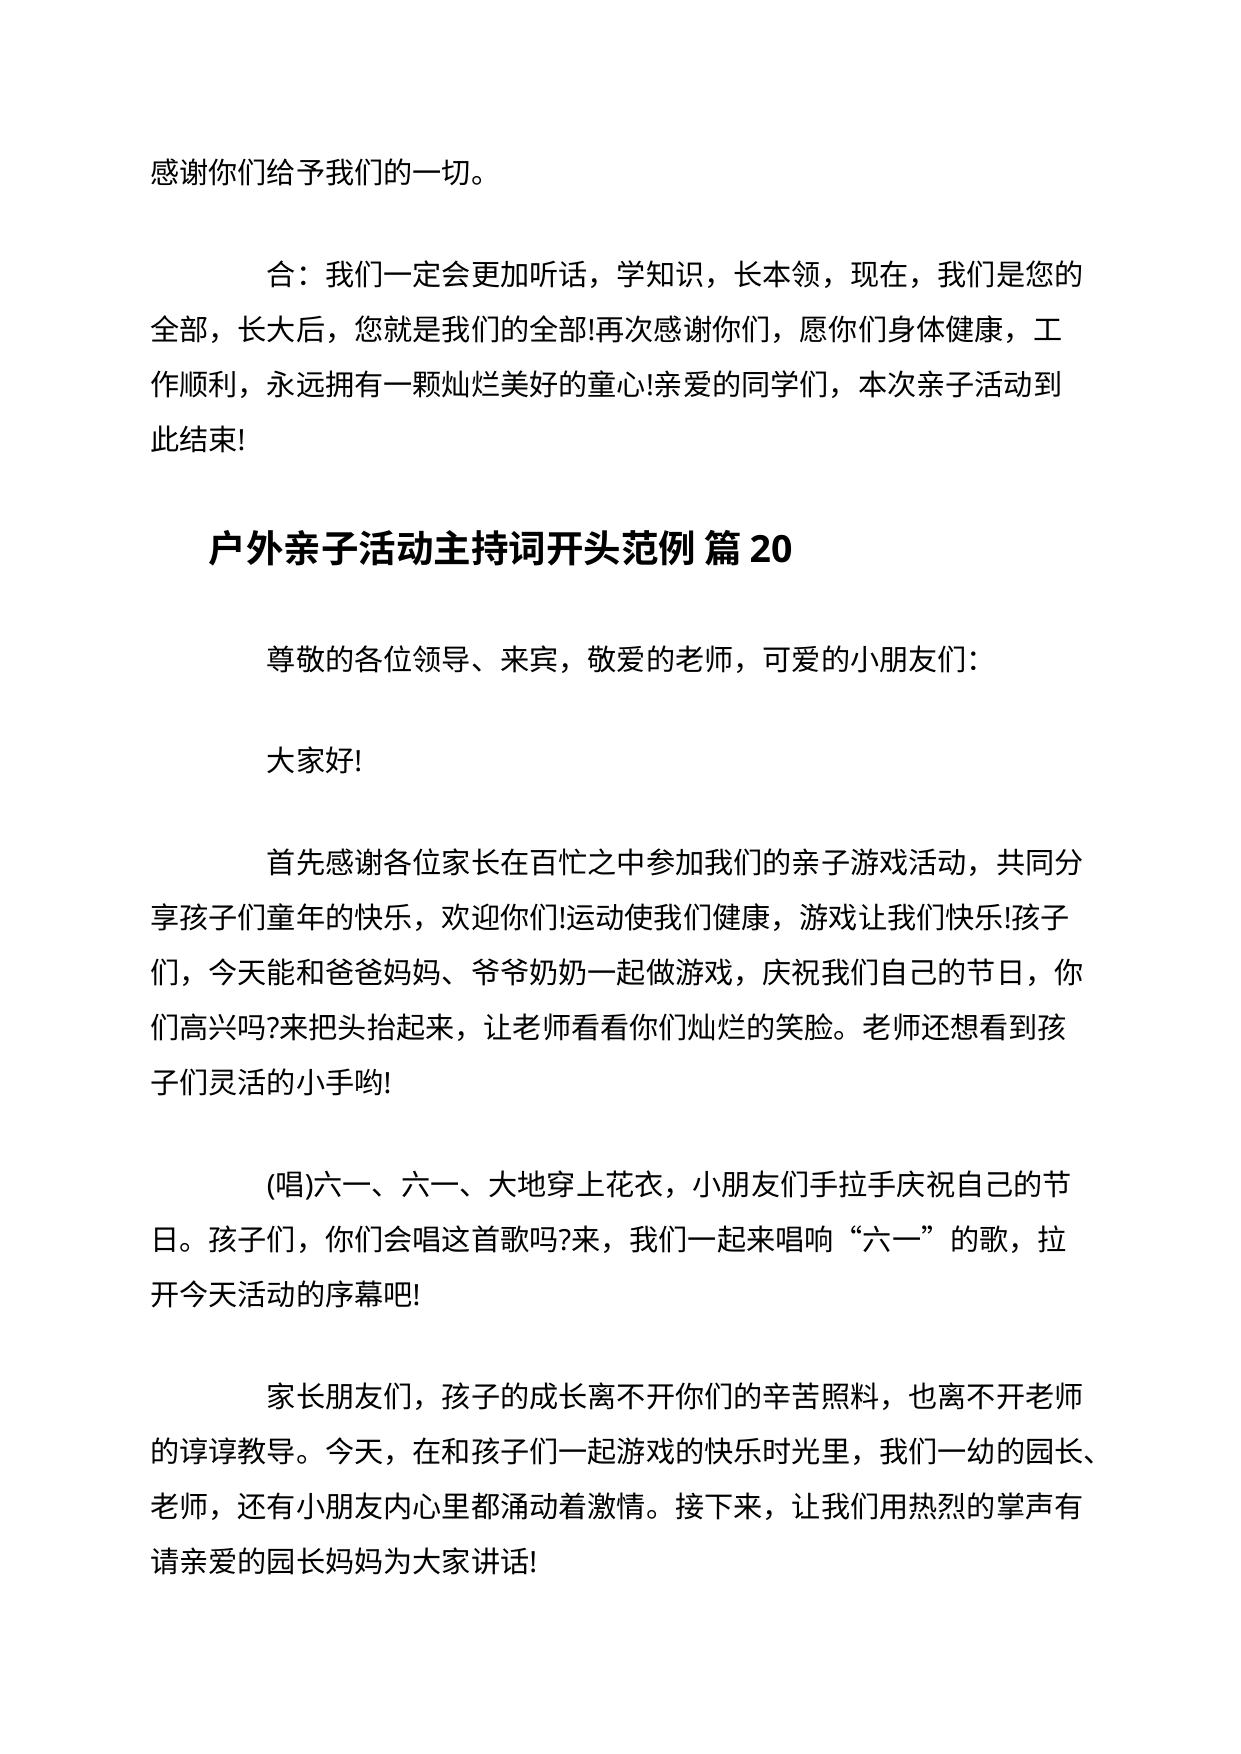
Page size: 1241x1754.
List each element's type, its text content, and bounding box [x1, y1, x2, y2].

text 合：我们一定会更加听话，学知识，长本领，现在，我们是您的全部，长大后，您就是我们的全部!再次感谢你们，愿你们身体健康，工作顺利，永远拥有一颗灿烂美好的童心!亲爱的同学们，本次亲子活动到此结束! [150, 252, 1090, 459]
text 家长朋友们，孩子的成长离不开你们的辛苦照料，也离不开老师的谆谆教导。今天，在和孩子们一起游戏的快乐时光里，我们一幼的园长、老师，还有小朋友内心里都涌动着激情。接下来，让我们用热烈的掌声有请亲爱的园长妈妈为大家讲话! [150, 1374, 1090, 1581]
text 大家好! [150, 738, 1090, 780]
text 户外亲子活动主持词开头范例 篇20 [150, 519, 1090, 573]
text 尊敬的各位领导、来宾，敬爱的老师，可爱的小朋友们： [150, 636, 1090, 678]
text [150, 150, 1090, 192]
text 首先感谢各位家长在百忙之中参加我们的亲子游戏活动，共同分享孩子们童年的快乐，欢迎你们!运动使我们健康，游戏让我们快乐!孩子们，今天能和爸爸妈妈、爷爷奶奶一起做游戏，庆祝我们自己的节日，你们高兴吗?来把头抬起来，让老师看看你们灿烂的笑脸。老师还想看到孩子们灵活的小手哟! [150, 840, 1090, 1102]
text (唱)六一、六一、大地穿上花衣，小朋友们手拉手庆祝自己的节日。孩子们，你们会唱这首歌吗?来，我们一起来唱响“六一”的歌，拉开今天活动的序幕吧! [150, 1162, 1090, 1314]
